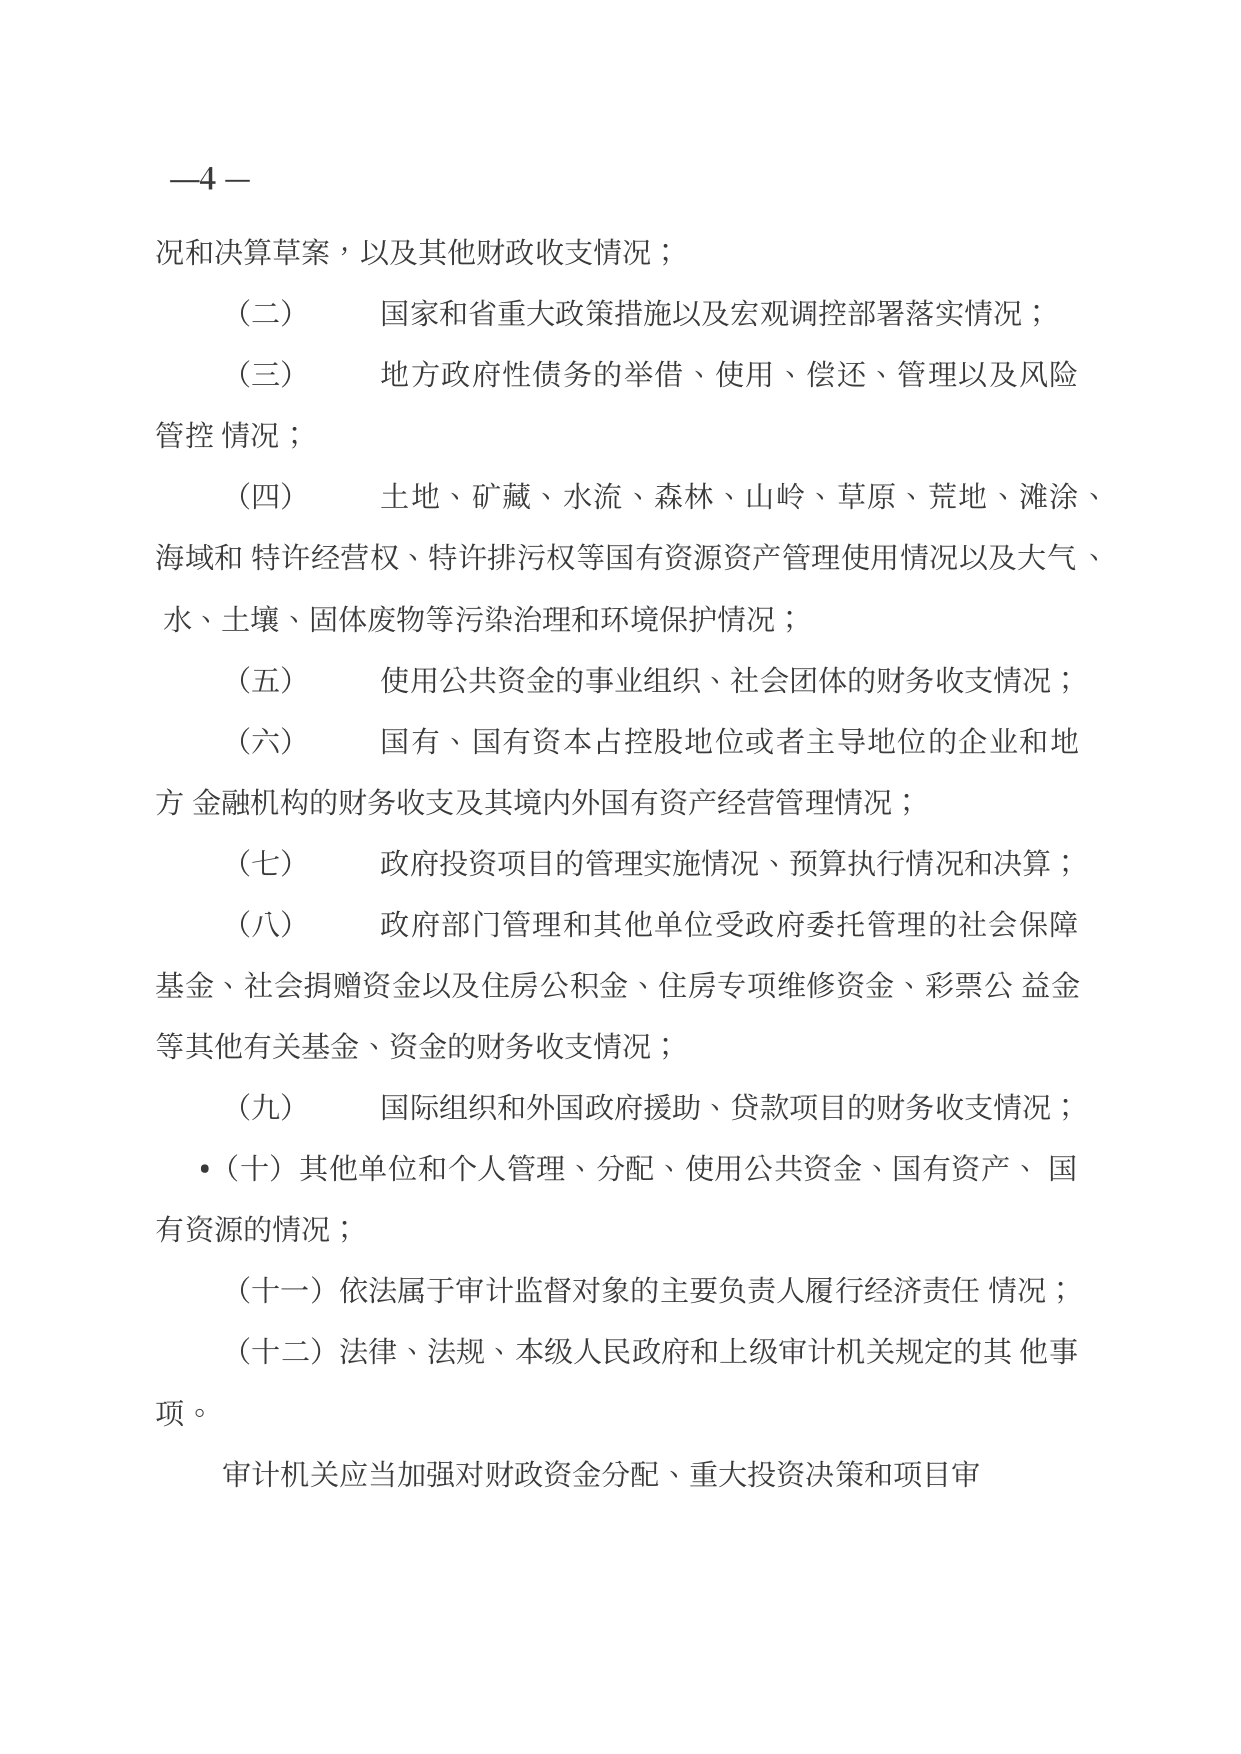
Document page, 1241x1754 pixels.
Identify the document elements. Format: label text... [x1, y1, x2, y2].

text （七） 政府投资项目的管理实施情况、预算执行情况和决算； [156, 825, 1080, 886]
text —4 — [156, 156, 1080, 198]
text 况和决算草案，以及其他财政收支情况； [156, 215, 1080, 276]
text （六） 国有、国有资本占控股地位或者主导地位的企业和地方 金融机构的财务收支及其境内外国有资产经营管理情况； [156, 703, 1080, 825]
text （十二）法律、法规、本级人民政府和上级审计机关规定的其 他事项。 [156, 1314, 1080, 1437]
text （五） 使用公共资金的事业组织、社会团体的财务收支情况； [156, 642, 1080, 703]
text （二） 国家和省重大政策措施以及宏观调控部署落实情况； [156, 276, 1080, 337]
text •（十）其他单位和个人管理、分配、使用公共资金、国有资产、 国有资源的情况； [156, 1131, 1080, 1253]
text （九） 国际组织和外国政府援助、贷款项目的财务收支情况； [156, 1069, 1080, 1131]
text （八） 政府部门管理和其他单位受政府委托管理的社会保障 基金、社会捐赠资金以及住房公积金、住房专项维修资金、彩票公 益金等其他有关基金、资金的财务收支情况； [156, 886, 1080, 1069]
text （三） 地方政府性债务的举借、使用、偿还、管理以及风险管控 情况； [156, 337, 1080, 459]
text （十一）依法属于审计监督对象的主要负责人履行经济责任 情况； [156, 1253, 1080, 1314]
text （四） 土地、矿藏、水流、森林、山岭、草原、荒地、滩涂、海域和 特许经营权、特许排污权等国有资源资产管理使用情况以及大气、 水、土壤、固体废物等污染治理和环境保护情况； [156, 459, 1080, 642]
text 审计机关应当加强对财政资金分配、重大投资决策和项目审 [156, 1437, 1080, 1498]
